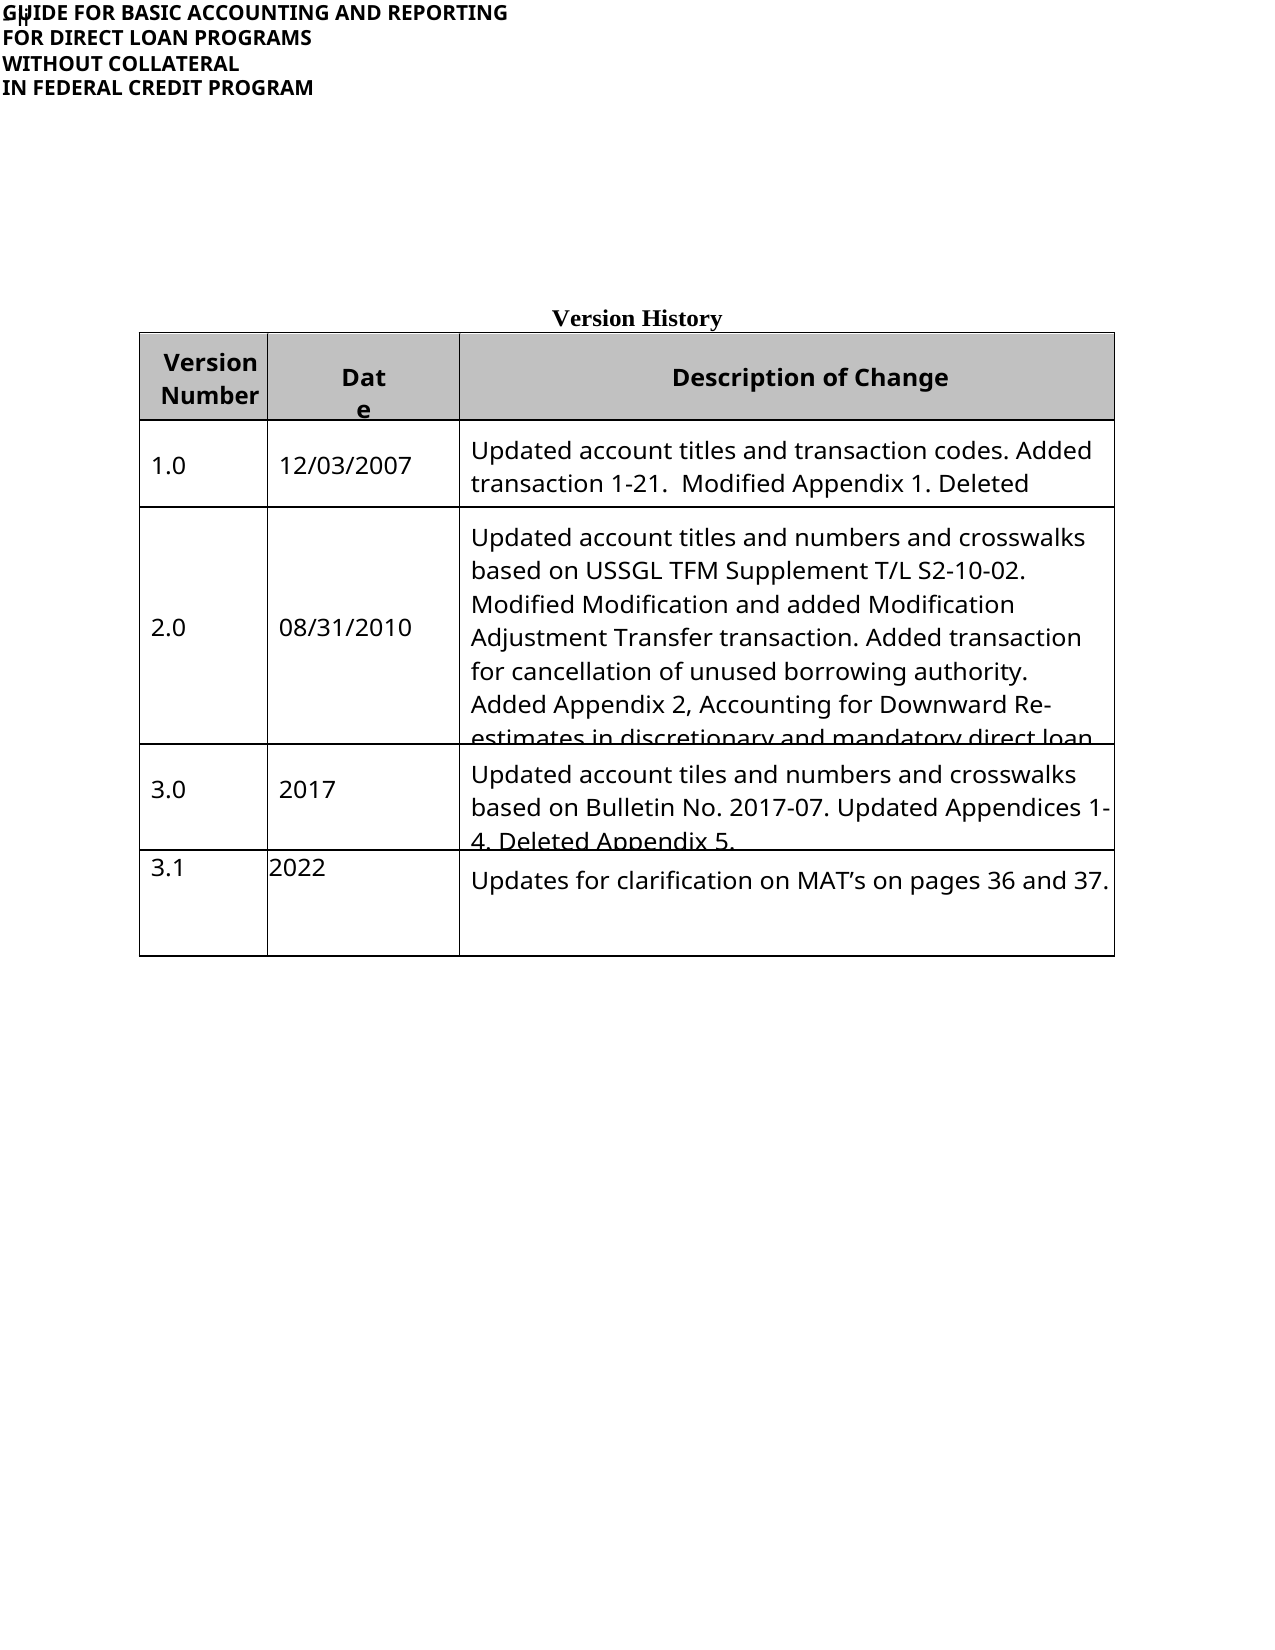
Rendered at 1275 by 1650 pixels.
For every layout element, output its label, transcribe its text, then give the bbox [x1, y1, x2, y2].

table_cell 1.0 [140, 421, 267, 506]
table_cell 2.0 [140, 508, 267, 743]
table_header Date [268, 334, 459, 419]
table_cell 3.1 [140, 851, 267, 955]
table_cell Updated account titles and numbers and crosswalks based on USSGL TFM Supplement T/L S2-10-02. Modified Modification and added Modification Adjustment Transfer transaction. Added transaction for cancellation of unused borrowing authority. Added Appendix 2, Accounting for Downward Re-estimates in discretionary and mandatory direct loan programs. Added Appendix 3, Negative Subsidy. [460, 508, 1114, 743]
table_header Version Number [140, 334, 267, 419]
table_cell 3.0 [140, 745, 267, 849]
text Version History [549, 304, 725, 332]
table_cell Updated account tiles and numbers and crosswalks based on Bulletin No. 2017-07. Updated Appendices 1-4. Deleted Appendix 5. [460, 745, 1114, 849]
table_header Description of Change [460, 334, 1114, 419]
table_cell 2022 [268, 851, 459, 955]
table_cell Updated account titles and transaction codes. Added transaction 1-21. Modified Appendix 1. Deleted Appendix 2. [460, 421, 1114, 506]
table_cell 08/31/2010 [268, 508, 459, 743]
table_cell 12/03/2007 [268, 421, 459, 506]
table_cell 2017 [268, 745, 459, 849]
table_cell Updates for clarification on MAT’s on pages 36 and 37. [460, 851, 1114, 955]
